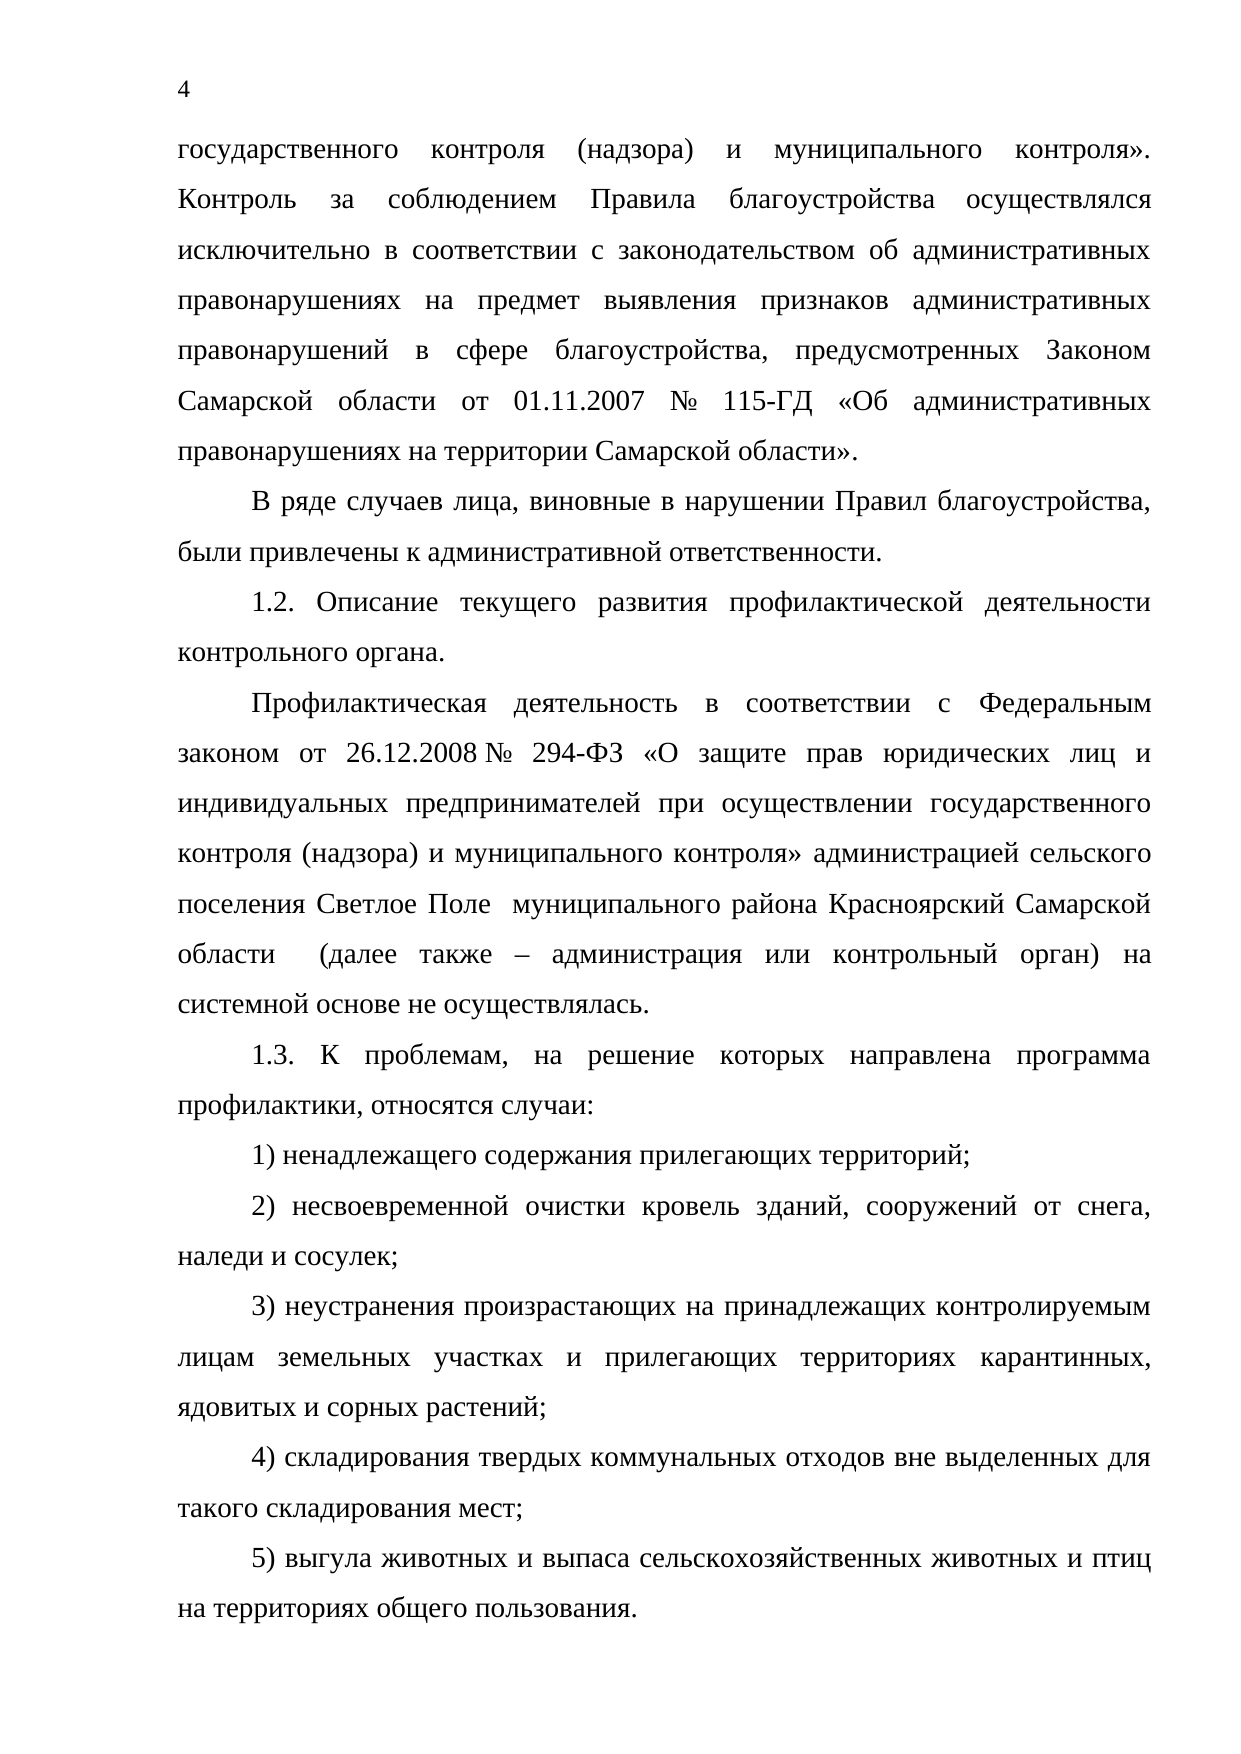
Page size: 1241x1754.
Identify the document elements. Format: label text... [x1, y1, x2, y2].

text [177, 165, 1152, 467]
text 4) складирования твердых коммунальных отходов вне выделенных для такого складирования мест; [177, 1439, 1152, 1523]
text 3) неустранения произрастающих на принадлежащих контролируемым лицам земельных участках и прилегающих территориях карантинных, ядовитых и сорных растений; [177, 1288, 1152, 1423]
text В ряде случаев лица, виновные в нарушении Правил благоустройства, были привлечены к административной ответственности. [177, 483, 1152, 567]
text 2) несвоевременной очистки кровель зданий, сооружений от снега, наледи и сосулек; [177, 1188, 1152, 1272]
text Профилактическая деятельность в соответствии с Федеральным законом от 26.12.2008 № 294-ФЗ «О защите прав юридических лиц и индивидуальных предпринимателей при осуществлении государственного контроля (надзора) и муниципального контроля» администрацией сельского поселения Светлое Поле муниципального района Красноярский Самарской области (далее также – администрация или контрольный орган) на системной основе не осуществлялась. [177, 819, 1152, 1020]
text 5) выгула животных и выпаса сельскохозяйственных животных и птиц на территориях общего пользования. [177, 1540, 1152, 1624]
text 1.2. Описание текущего развития профилактической деятельности контрольного органа. [177, 584, 1152, 668]
text Профилактическая деятельность в соответствии с Федеральным законом от 26.12.2008 № 294-ФЗ «О защите прав юридических лиц и индивидуальных предпринимателей при осуществлении государственного контроля (надзора) и муниципального контроля» администрацией сельского поселения Светлое Поле муниципального района Красноярский Самарской области (далее также – администрация или контрольный орган) на системной основе не осуществлялась. [177, 685, 1152, 785]
text 1.3. К проблемам, на решение которых направлена программа профилактики, относятся случаи: [177, 1037, 1152, 1121]
text 1) ненадлежащего содержания прилегающих территорий; [177, 1137, 1152, 1171]
